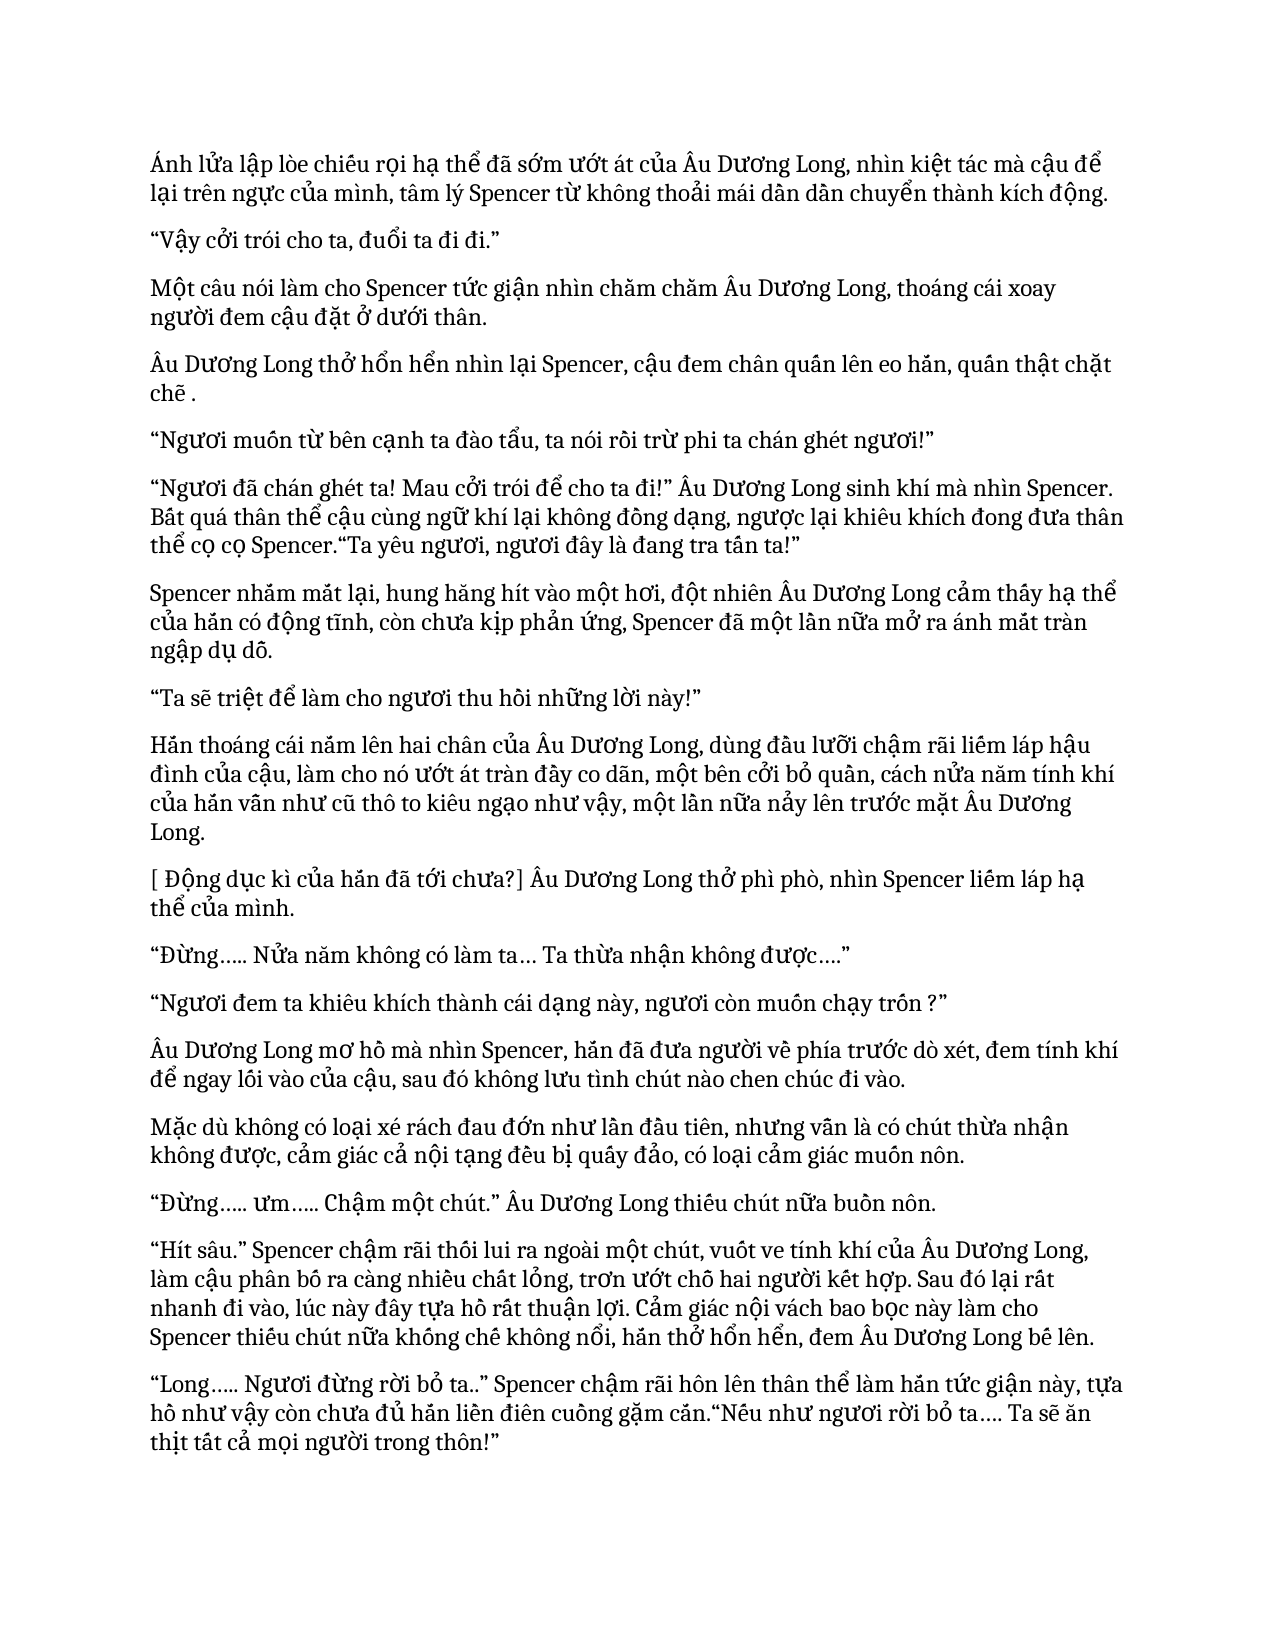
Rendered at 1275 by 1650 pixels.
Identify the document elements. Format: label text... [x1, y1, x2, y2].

text Mặc dù không có loại xé rách đau đớn như lần đầu tiên, nhưng vẫn là có chút thừa nhận không được, cảm giác cả nội tạng đều bị quấy đảo, có loại cảm giác muốn nôn. [150, 1112, 1125, 1170]
text Spencer nhắm mắt lại, hung hăng hít vào một hơi, đột nhiên Âu Dương Long cảm thấy hạ thể của hắn có động tĩnh, còn chưa kịp phản ứng, Spencer đã một lần nữa mở ra ánh mắt tràn ngập dụ dỗ. [150, 579, 1125, 665]
text “Ngươi đã chán ghét ta! Mau cởi trói để cho ta đi!” Âu Dương Long sinh khí mà nhìn Spencer. Bất quá thân thể cậu cùng ngữ khí lại không đồng dạng, ngược lại khiêu khích đong đưa thân thể cọ cọ Spencer.“Ta yêu ngươi, ngươi đây là đang tra tấn ta!” [150, 474, 1125, 560]
text Âu Dương Long thở hổn hển nhìn lại Spencer, cậu đem chân quấn lên eo hắn, quấn thật chặt chẽ . [150, 350, 1125, 407]
text “Đừng….. Nửa năm không có làm ta… Ta thừa nhận không được….” [150, 941, 1125, 970]
text Âu Dương Long mơ hồ mà nhìn Spencer, hắn đã đưa người về phía trước dò xét, đem tính khí để ngay lối vào của cậu, sau đó không lưu tình chút nào chen chúc đi vào. [150, 1036, 1125, 1094]
text “Long….. Ngươi đừng rời bỏ ta..” Spencer chậm rãi hôn lên thân thể làm hắn tức giận này, tựa hồ như vậy còn chưa đủ hắn liền điên cuồng gặm cắn.“Nếu như ngươi rời bỏ ta…. Ta sẽ ăn thịt tất cả mọi người trong thôn!” [150, 1370, 1125, 1456]
text “Vậy cởi trói cho ta, đuổi ta đi đi.” [150, 226, 1125, 255]
text Hắn thoáng cái nắm lên hai chân của Âu Dương Long, dùng đầu lưỡi chậm rãi liếm láp hậu đình của cậu, làm cho nó ướt át tràn đầy co dãn, một bên cởi bỏ quần, cách nửa năm tính khí của hắn vẫn như cũ thô to kiêu ngạo như vậy, một lần nữa nảy lên trước mặt Âu Dương Long. [150, 731, 1125, 846]
text Ánh lửa lập lòe chiếu rọi hạ thể đã sớm ướt át của Âu Dương Long, nhìn kiệt tác mà cậu để lại trên ngực của mình, tâm lý Spencer từ không thoải mái dần dần chuyển thành kích động. [150, 150, 1125, 207]
text Một câu nói làm cho Spencer tức giận nhìn chằm chằm Âu Dương Long, thoáng cái xoay người đem cậu đặt ở dưới thân. [150, 274, 1125, 331]
text “Đừng….. ưm….. Chậm một chút.” Âu Dương Long thiếu chút nữa buồn nôn. [150, 1189, 1125, 1217]
text “Hít sâu.” Spencer chậm rãi thối lui ra ngoài một chút, vuốt ve tính khí của Âu Dương Long, làm cậu phân bố ra càng nhiều chất lỏng, trơn ướt chỗ hai người kết hợp. Sau đó lại rất nhanh đi vào, lúc này đây tựa hồ rất thuận lợi. Cảm giác nội vách bao bọc này làm cho Spencer thiếu chút nữa khống chế không nổi, hắn thở hổn hển, đem Âu Dương Long bế lên. [150, 1236, 1125, 1351]
text “Ngươi muốn từ bên cạnh ta đào tẩu, ta nói rồi trừ phi ta chán ghét ngươi!” [150, 426, 1125, 455]
text “Ta sẽ triệt để làm cho ngươi thu hồi những lời này!” [150, 684, 1125, 712]
text “Ngươi đem ta khiêu khích thành cái dạng này, ngươi còn muốn chạy trốn ?” [150, 989, 1125, 1017]
text [ Động dục kì của hắn đã tới chưa?] Âu Dương Long thở phì phò, nhìn Spencer liếm láp hạ thể của mình. [150, 865, 1125, 922]
